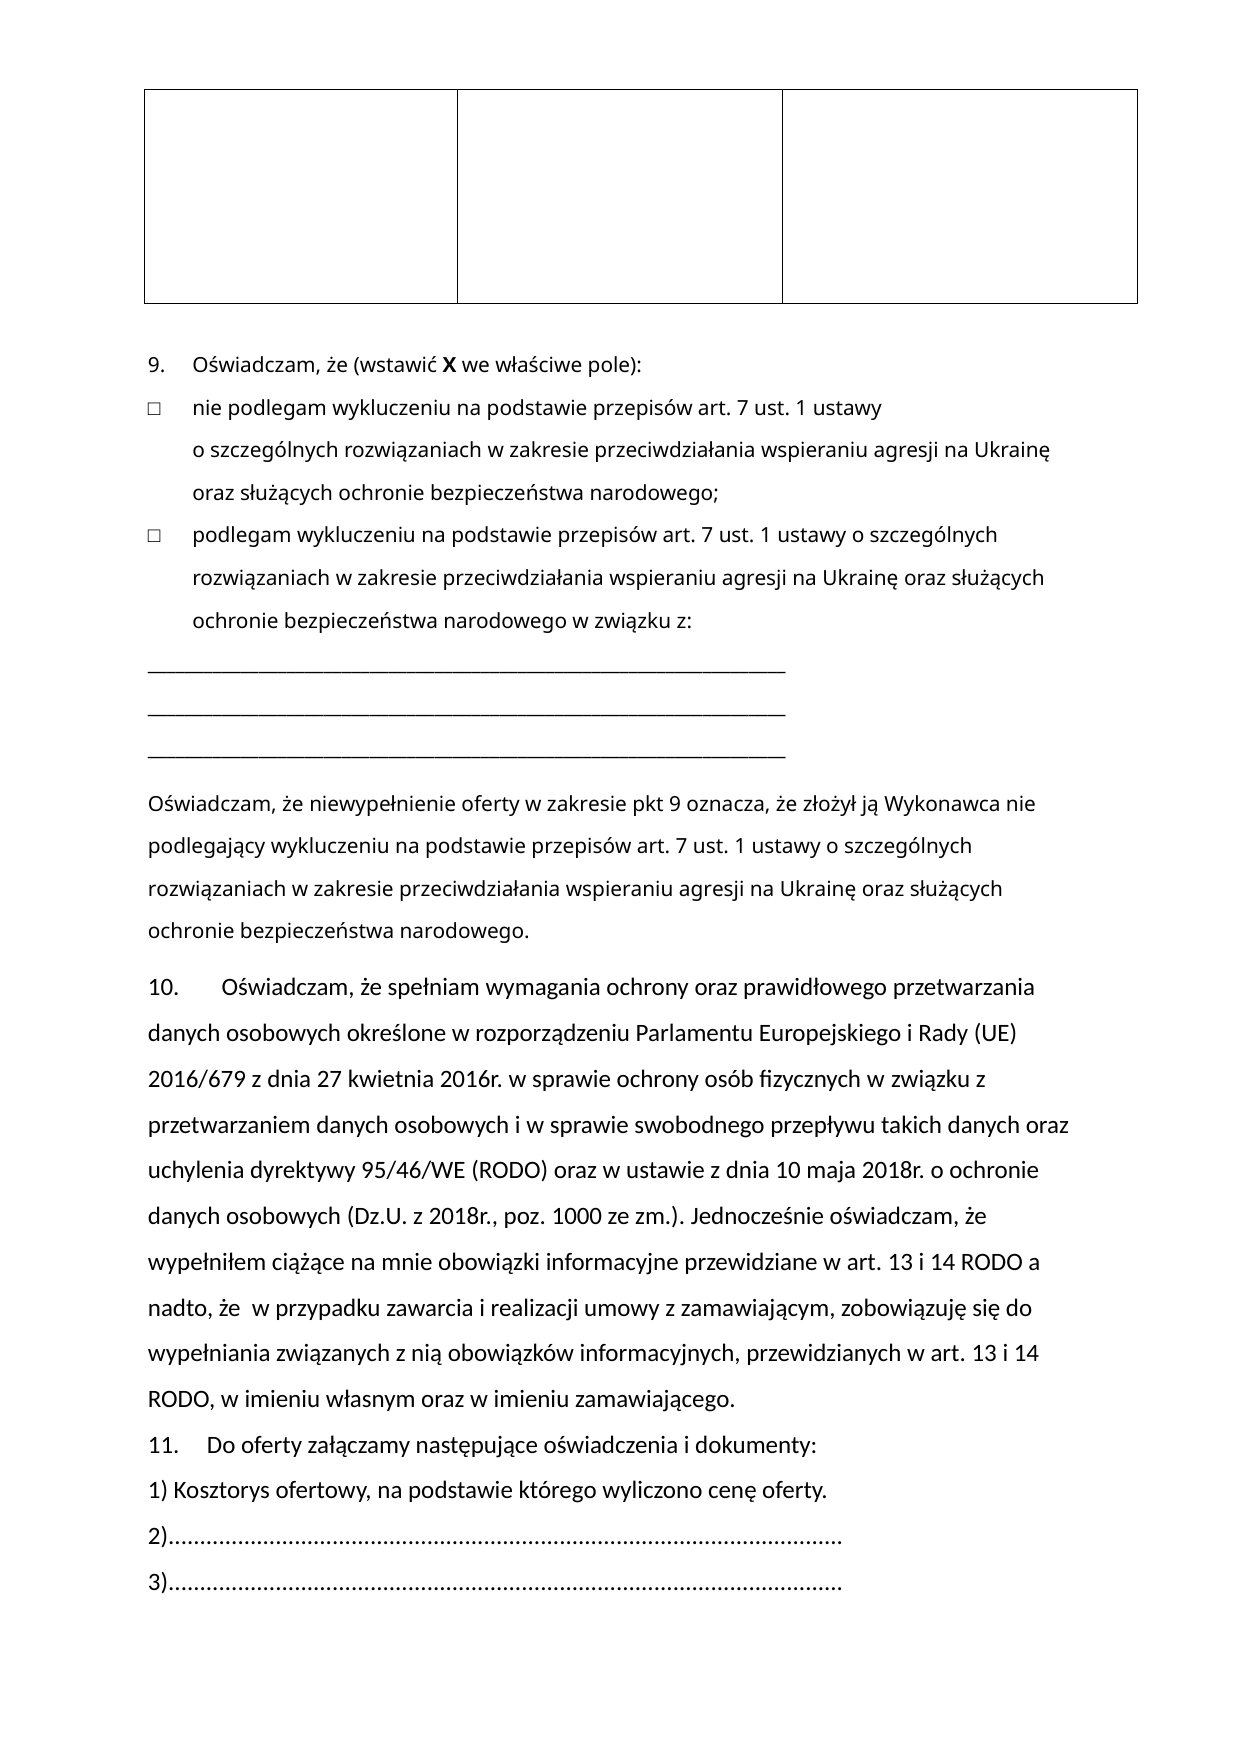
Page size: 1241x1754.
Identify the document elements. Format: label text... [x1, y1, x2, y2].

text _____________________________________________________________________ [148, 648, 1093, 677]
table_cell [145, 90, 457, 303]
text □ nie podlegam wykluczeniu na podstawie przepisów art. 7 ust. 1 ustawy o szczególnych rozwiązaniach w zakresie przeciwdziałania wspieraniu agresji na Ukrainę oraz służących ochronie bezpieczeństwa narodowego; [148, 393, 1093, 506]
text _____________________________________________________________________ [148, 691, 1093, 719]
text Oświadczam, że niewypełnienie oferty w zakresie pkt 9 oznacza, że złożył ją Wykonawca nie podlegający wykluczeniu na podstawie przepisów art. 7 ust. 1 ustawy o szczególnych rozwiązaniach w zakresie przeciwdziałania wspieraniu agresji na Ukrainę oraz służących ochronie bezpieczeństwa narodowego. [148, 789, 1092, 945]
table_cell [458, 90, 782, 303]
list Oświadczam, że spełniam wymagania ochrony oraz prawidłowego przetwarzania danych osobowych określone w rozporządzeniu Parlamentu Europejskiego i Rady (UE) 2016/679 z dnia 27 kwietnia 2016r. w sprawie ochrony osób fizycznych w związku z przetwarzaniem danych osobowych i w sprawie swobodnego przepływu takich danych oraz uchylenia dyrektywy 95/46/WE (RODO) oraz w ustawie z dnia 10 maja 2018r. o ochronie danych osobowych (Dz.U. z 2018r., poz. 1000 ze zm.). Jednocześnie oświadczam, że wypełniłem ciążące na mnie obowiązki informacyjne przewidziane w art. 13 i 14 RODO a nadto, że w przypadku zawarcia i realizacji umowy z zamawiającym, zobowiązuję się do wypełniania związanych z nią obowiązków informacyjnych, przewidzianych w art. 13 i 14 RODO, w imieniu własnym oraz w imieniu zamawiającego. [148, 972, 1093, 1414]
table_cell [783, 90, 1137, 303]
text 1) Kosztorys ofertowy, na podstawie którego wyliczono cenę oferty. [148, 1474, 1093, 1505]
list Oświadczam, że (wstawić X we właściwe pole): [148, 350, 1093, 378]
list Do oferty załączamy następujące oświadczenia i dokumenty: [148, 1429, 1093, 1459]
text 2)........................................................................................................... [148, 1520, 1093, 1551]
text _____________________________________________________________________ [148, 733, 1093, 762]
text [148, 1566, 1093, 1597]
text □ podlegam wykluczeniu na podstawie przepisów art. 7 ust. 1 ustawy o szczególnych rozwiązaniach w zakresie przeciwdziałania wspieraniu agresji na Ukrainę oraz służących ochronie bezpieczeństwa narodowego w związku z: [148, 521, 1093, 634]
